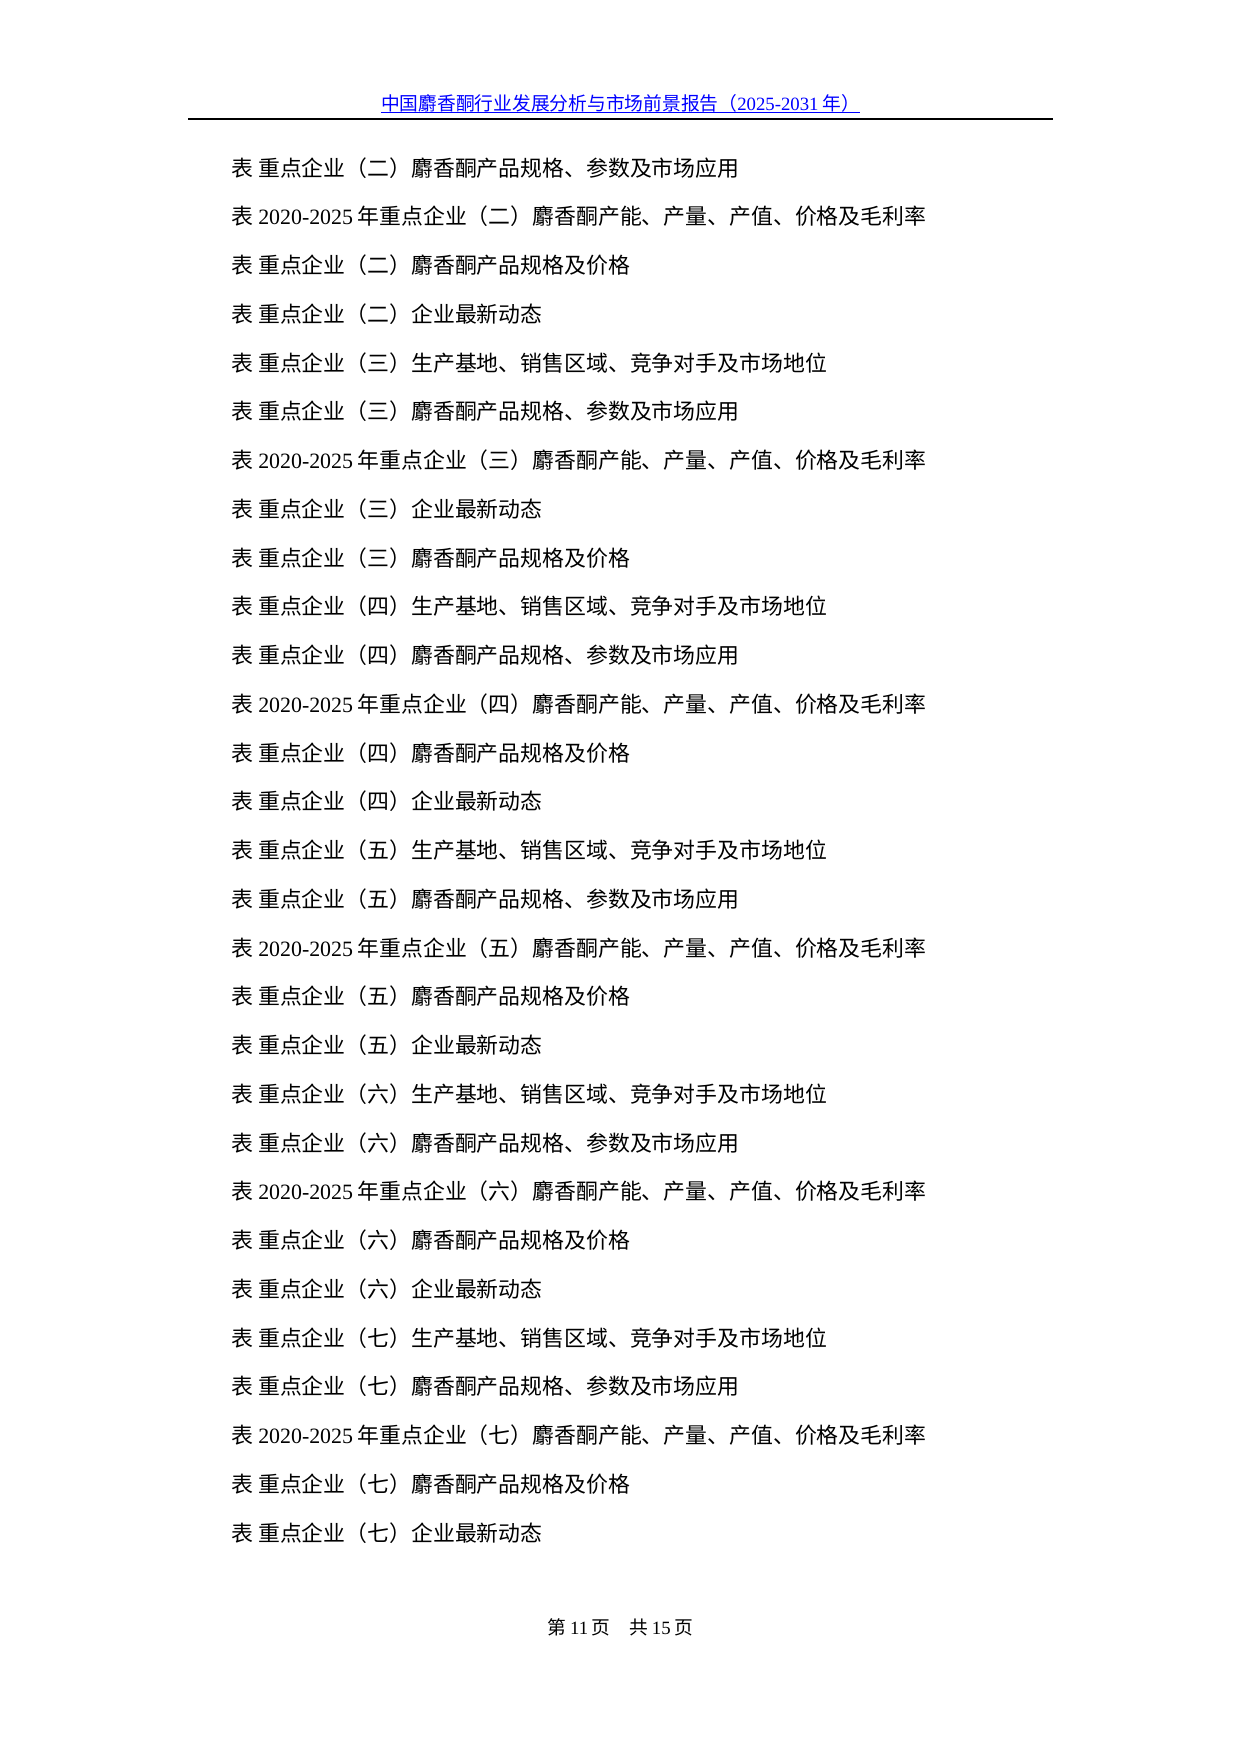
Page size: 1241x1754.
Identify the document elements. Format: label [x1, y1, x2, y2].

text [187, 150, 1053, 1548]
